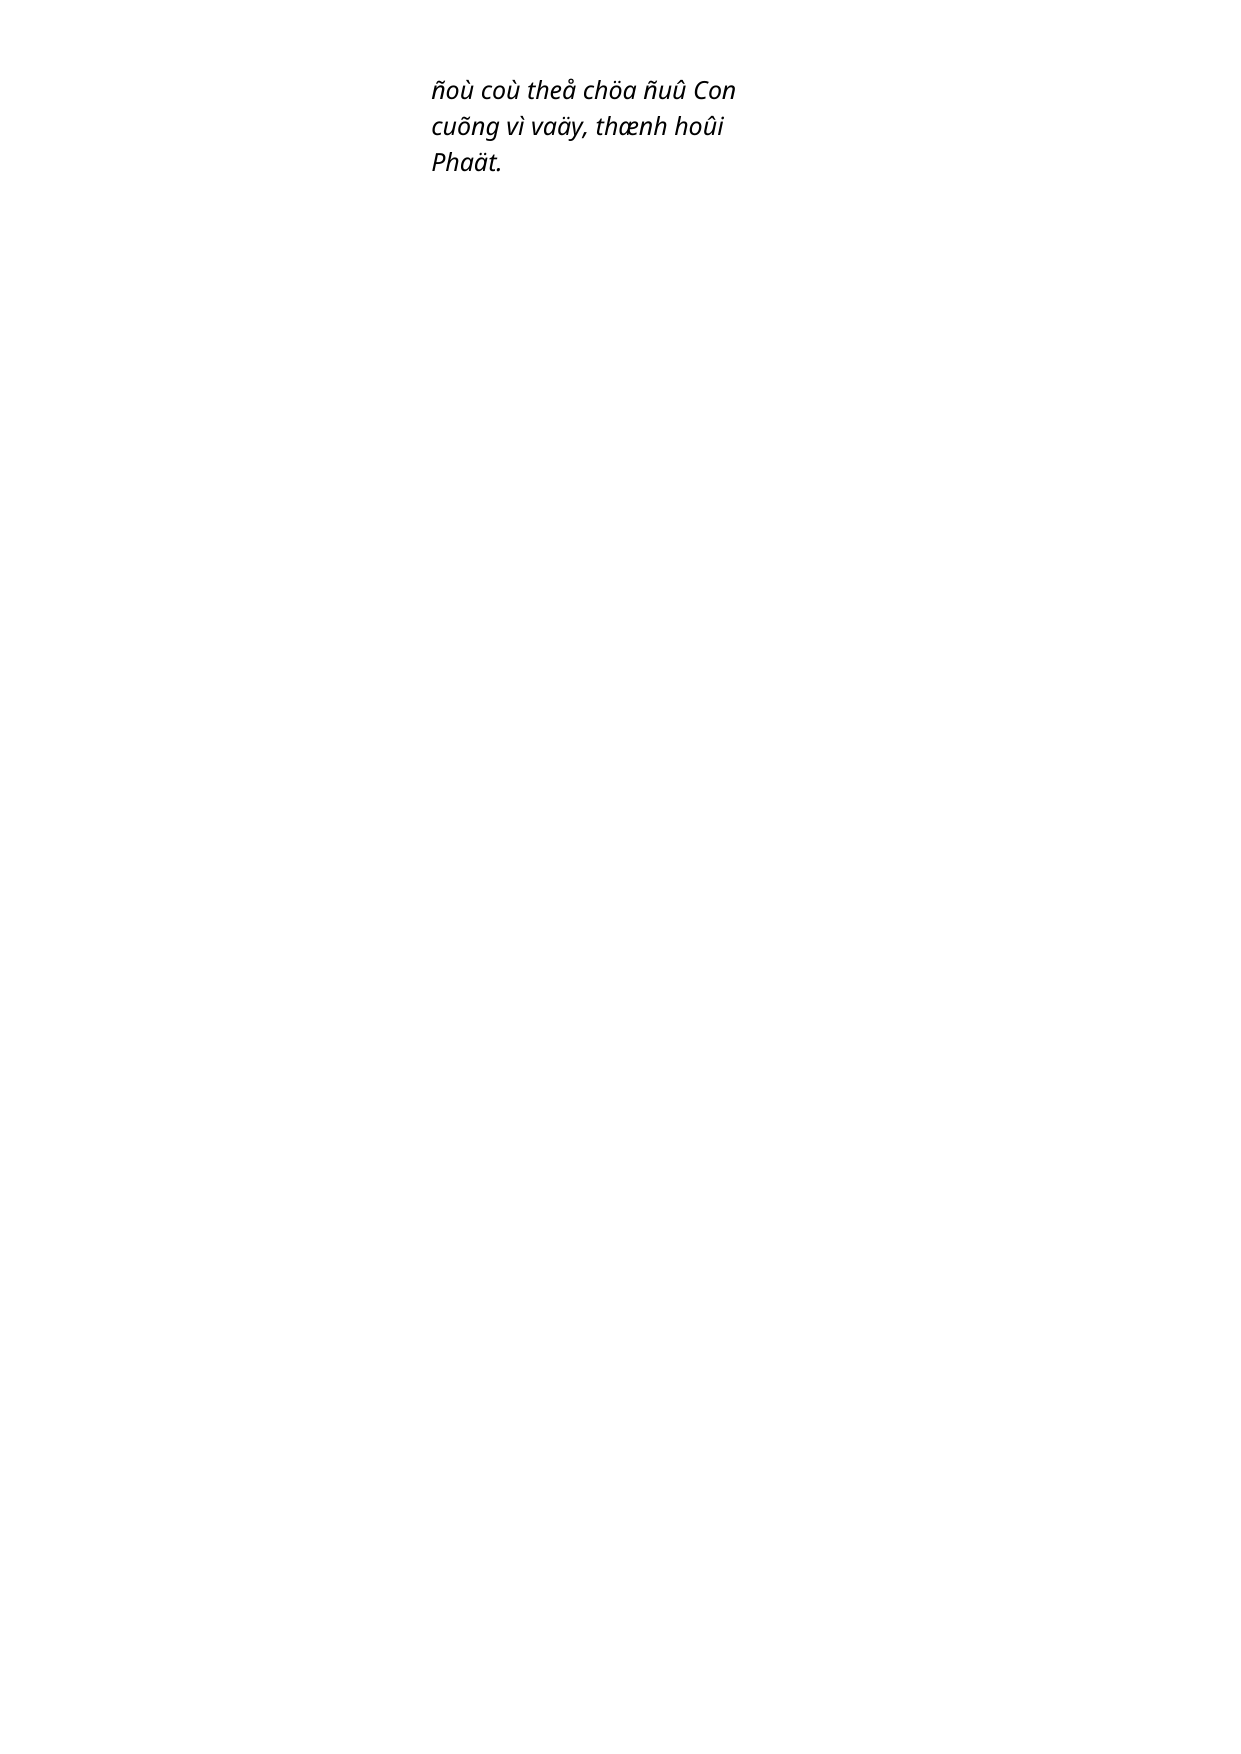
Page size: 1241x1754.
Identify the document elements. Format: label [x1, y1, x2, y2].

text [431, 73, 770, 178]
